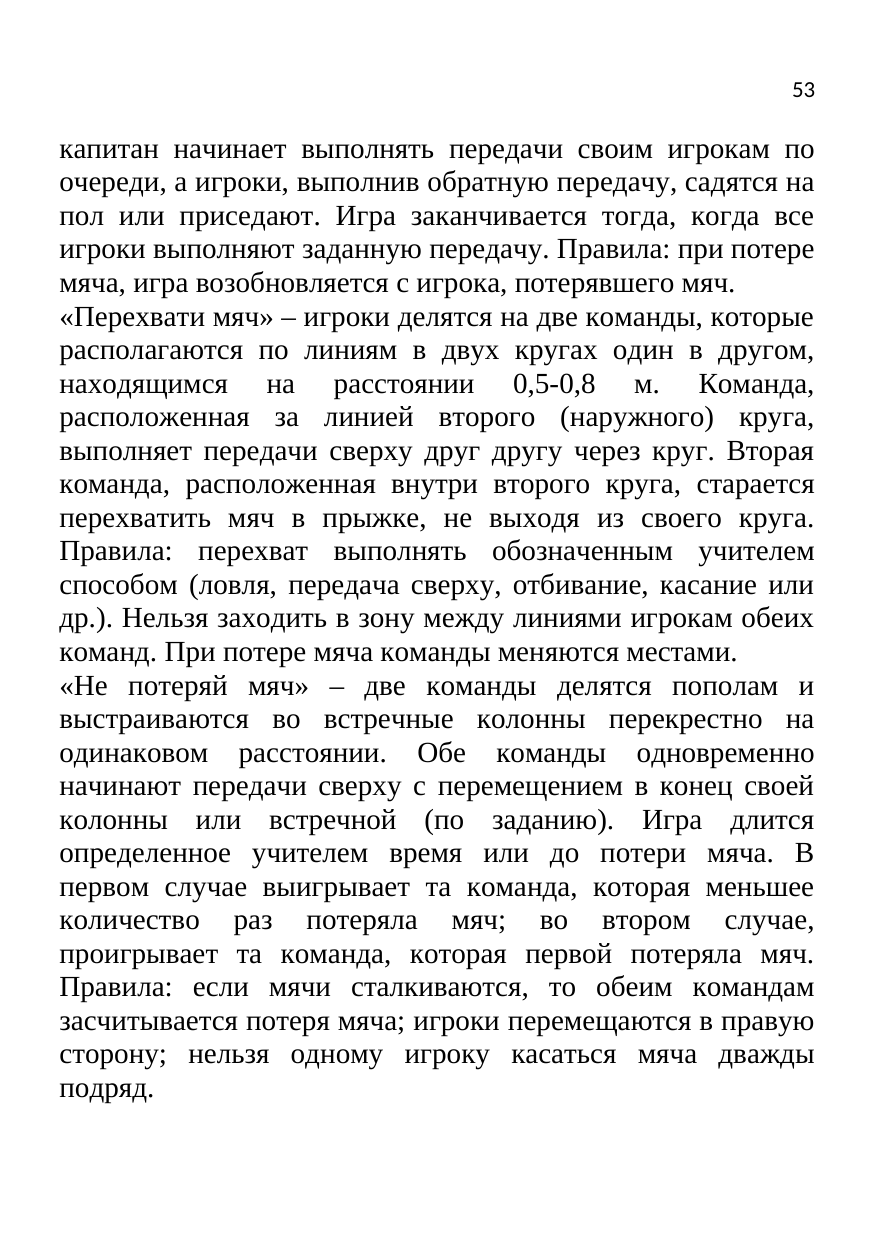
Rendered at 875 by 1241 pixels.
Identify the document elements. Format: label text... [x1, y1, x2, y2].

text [59, 131, 815, 299]
text «Не потеряй мяч» – две команды делятся пополам и выстраиваются во встречные колонны перекрестно на одинаковом расстоянии. Обе команды одновременно начинают передачи сверху с перемещением в конец своей колонны или встречной (по заданию). Игра длится определенное учителем время или до потери мяча. В первом случае выигрывает та команда, которая меньшее количество раз потеряла мяч; во втором случае, проигрывает та команда, которая первой потеряла мяч. Правила: если мячи сталкиваются, то обеим командам засчитывается потеря мяча; игроки перемещаются в правую сторону; нельзя одному игроку касаться мяча дважды подряд. [59, 668, 815, 1104]
text «Перехвати мяч» – игроки делятся на две команды, которые располагаются по линиям в двух кругах один в другом, находящимся на расстоянии 0,5-0,8 м. Команда, расположенная за линией второго (наружного) круга, выполняет передачи сверху друг другу через круг. Вторая команда, расположенная внутри второго круга, старается перехватить мяч в прыжке, не выходя из своего круга. Правила: перехват выполнять обозначенным учителем способом (ловля, передача сверху, отбивание, касание или др.). Нельзя заходить в зону между линиями игрокам обеих команд. При потере мяча команды меняются местами. [59, 299, 815, 668]
